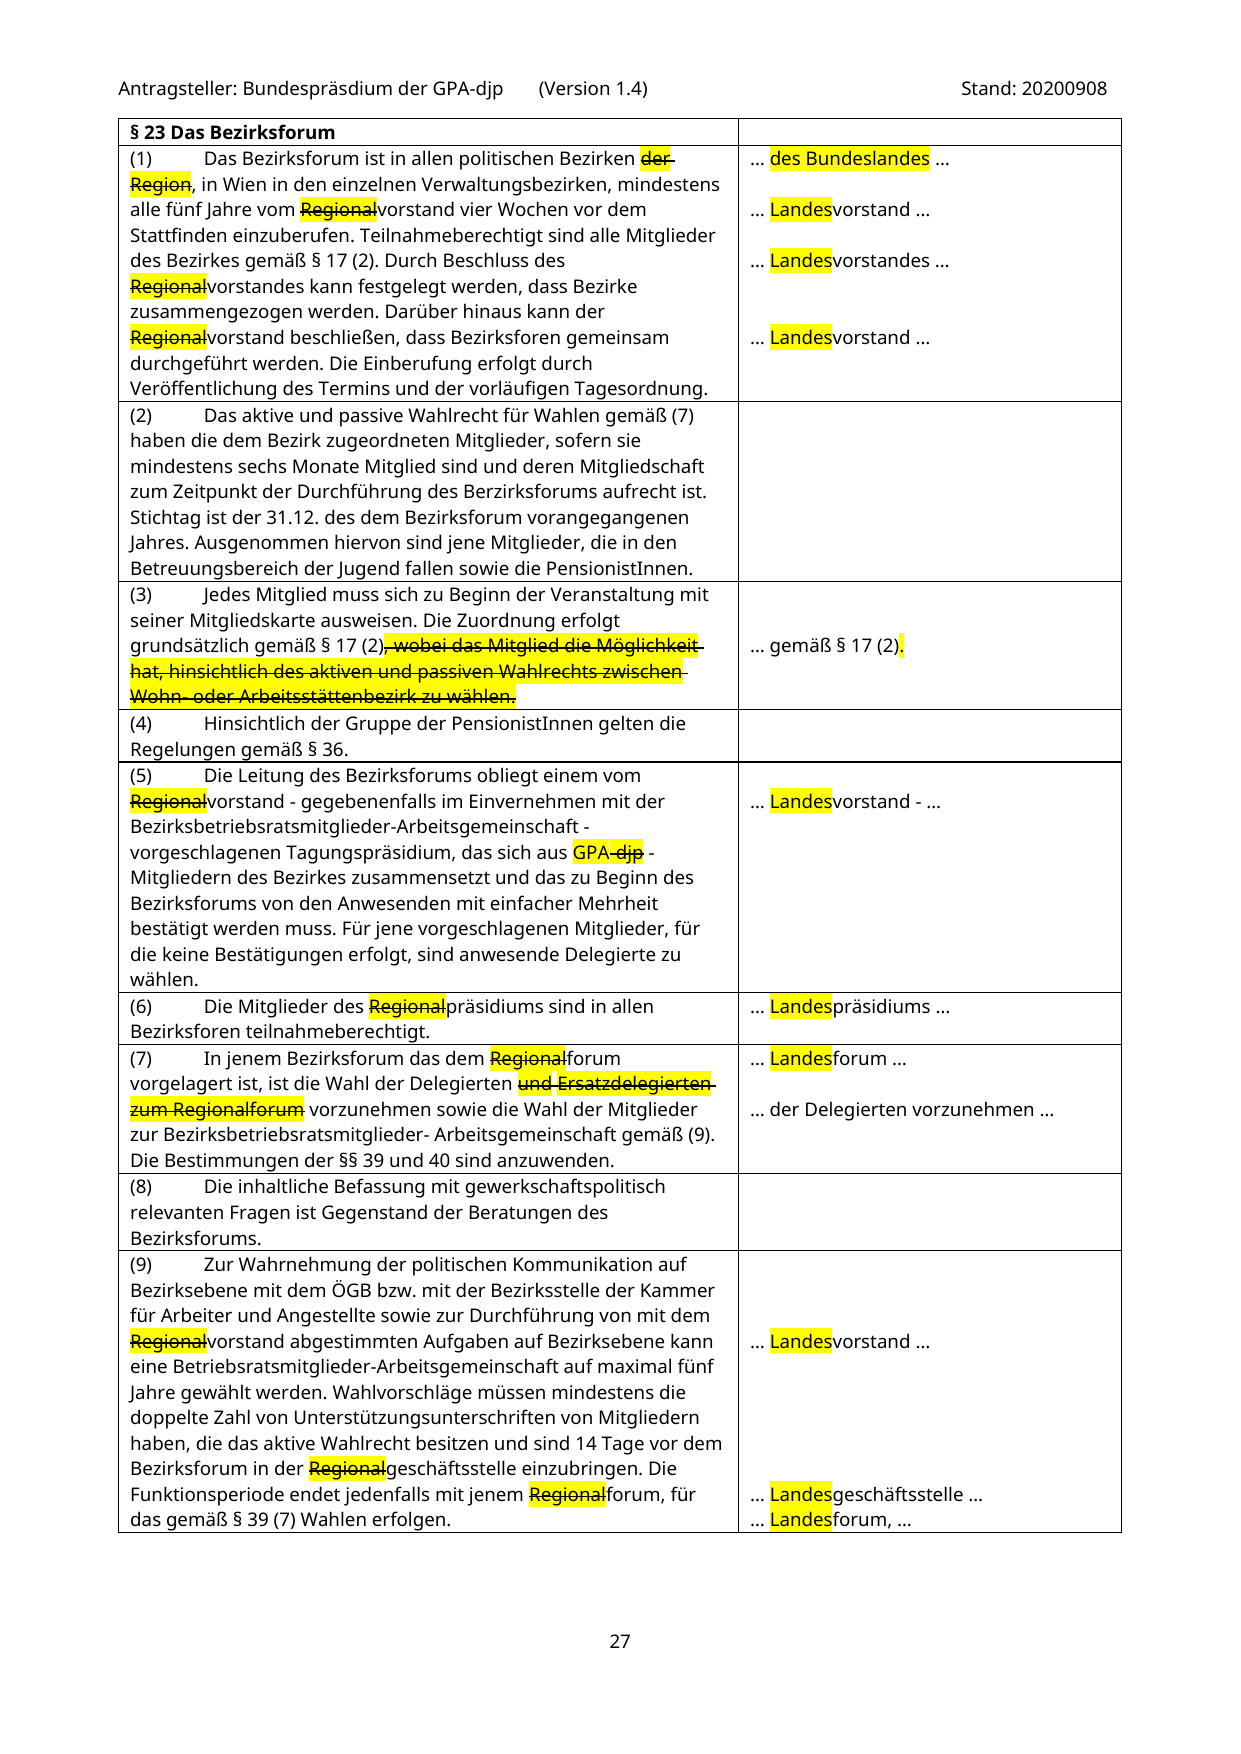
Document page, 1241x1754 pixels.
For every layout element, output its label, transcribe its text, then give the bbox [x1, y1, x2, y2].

table_cell (3) Jedes Mitglied muss sich zu Beginn der Veranstaltung mit seiner Mitgliedskarte ausweisen. Die Zuordnung erfolgt grundsätzlich gemäß § 17 (2), wobei das Mitglied die Möglichkeit hat, hinsichtlich des aktiven und passiven Wahlrechts zwischen Wohn- oder Arbeitsstättenbezirk zu wählen. [119, 582, 738, 709]
table_cell … Landespräsidiums … [739, 993, 1121, 1044]
table_cell (7) In jenem Bezirksforum das dem Regionalforum vorgelagert ist, ist die Wahl der Delegierten und Ersatzdelegierten zum Regionalforum vorzunehmen sowie die Wahl der Mitglieder zur Bezirksbetriebsratsmitglieder- Arbeitsgemeinschaft gemäß (9). Die Bestimmungen der §§ 39 und 40 sind anzuwenden. [119, 1045, 738, 1173]
table_header § 23 Das Bezirksforum [119, 119, 738, 145]
table_cell [739, 1174, 1121, 1250]
table_cell … Landesvorstand … … Landesgeschäftsstelle … … Landesforum, … [739, 1251, 1121, 1532]
table_cell (9) Zur Wahrnehmung der politischen Kommunikation auf Bezirksebene mit dem ÖGB bzw. mit der Bezirksstelle der Kammer für Arbeiter und Angestellte sowie zur Durchführung von mit dem Regionalvorstand abgestimmten Aufgaben auf Bezirksebene kann eine Betriebsratsmitglieder-Arbeitsgemeinschaft auf maximal fünf Jahre gewählt werden. Wahlvorschläge müssen mindestens die doppelte Zahl von Unterstützungsunterschriften von Mitgliedern haben, die das aktive Wahlrecht besitzen und sind 14 Tage vor dem Bezirksforum in der Regionalgeschäftsstelle einzubringen. Die Funktionsperiode endet jedenfalls mit jenem Regionalforum, für das gemäß § 39 (7) Wahlen erfolgen. [119, 1251, 738, 1532]
table_cell (6) Die Mitglieder des Regionalpräsidiums sind in allen Bezirksforen teilnahmeberechtigt. [119, 993, 738, 1044]
table_cell … Landesforum … … der Delegierten vorzunehmen … [739, 1045, 1121, 1173]
table_cell … des Bundeslandes … … Landesvorstand … … Landesvorstandes … … Landesvorstand … [739, 146, 1121, 401]
table_cell (4) Hinsichtlich der Gruppe der PensionistInnen gelten die Regelungen gemäß § 36. [119, 710, 738, 761]
table_cell [739, 710, 1121, 761]
table_cell (8) Die inhaltliche Befassung mit gewerkschaftspolitisch relevanten Fragen ist Gegenstand der Beratungen des Bezirksforums. [119, 1174, 738, 1250]
table_cell (2) Das aktive und passive Wahlrecht für Wahlen gemäß (7) haben die dem Bezirk zugeordneten Mitglieder, sofern sie mindestens sechs Monate Mitglied sind und deren Mitgliedschaft zum Zeitpunkt der Durchführung des Berzirksforums aufrecht ist. Stichtag ist der 31.12. des dem Bezirksforum vorangegangenen Jahres. Ausgenommen hiervon sind jene Mitglieder, die in den Betreuungsbereich der Jugend fallen sowie die PensionistInnen. [119, 402, 738, 581]
table_cell [739, 402, 1121, 581]
table_cell (5) Die Leitung des Bezirksforums obliegt einem vom Regionalvorstand - gegebenenfalls im Einvernehmen mit der Bezirksbetriebsratsmitglieder-Arbeitsgemeinschaft - vorgeschlagenen Tagungspräsidium, das sich aus GPA-djp -Mitgliedern des Bezirkes zusammensetzt und das zu Beginn des Bezirksforums von den Anwesenden mit einfacher Mehrheit bestätigt werden muss. Für jene vorgeschlagenen Mitglieder, für die keine Bestätigungen erfolgt, sind anwesende Delegierte zu wählen. [119, 763, 738, 992]
table_cell … gemäß § 17 (2). [739, 582, 1121, 709]
table_cell (1) Das Bezirksforum ist in allen politischen Bezirken der Region, in Wien in den einzelnen Verwaltungsbezirken, mindestens alle fünf Jahre vom Regionalvorstand vier Wochen vor dem Stattfinden einzuberufen. Teilnahmeberechtigt sind alle Mitglieder des Bezirkes gemäß § 17 (2). Durch Beschluss des Regionalvorstandes kann festgelegt werden, dass Bezirke zusammengezogen werden. Darüber hinaus kann der Regionalvorstand beschließen, dass Bezirksforen gemeinsam durchgeführt werden. Die Einberufung erfolgt durch Veröffentlichung des Termins und der vorläufigen Tagesordnung. [119, 146, 738, 401]
table_cell … Landesvorstand - … [739, 763, 1121, 992]
table_header [739, 119, 1121, 145]
